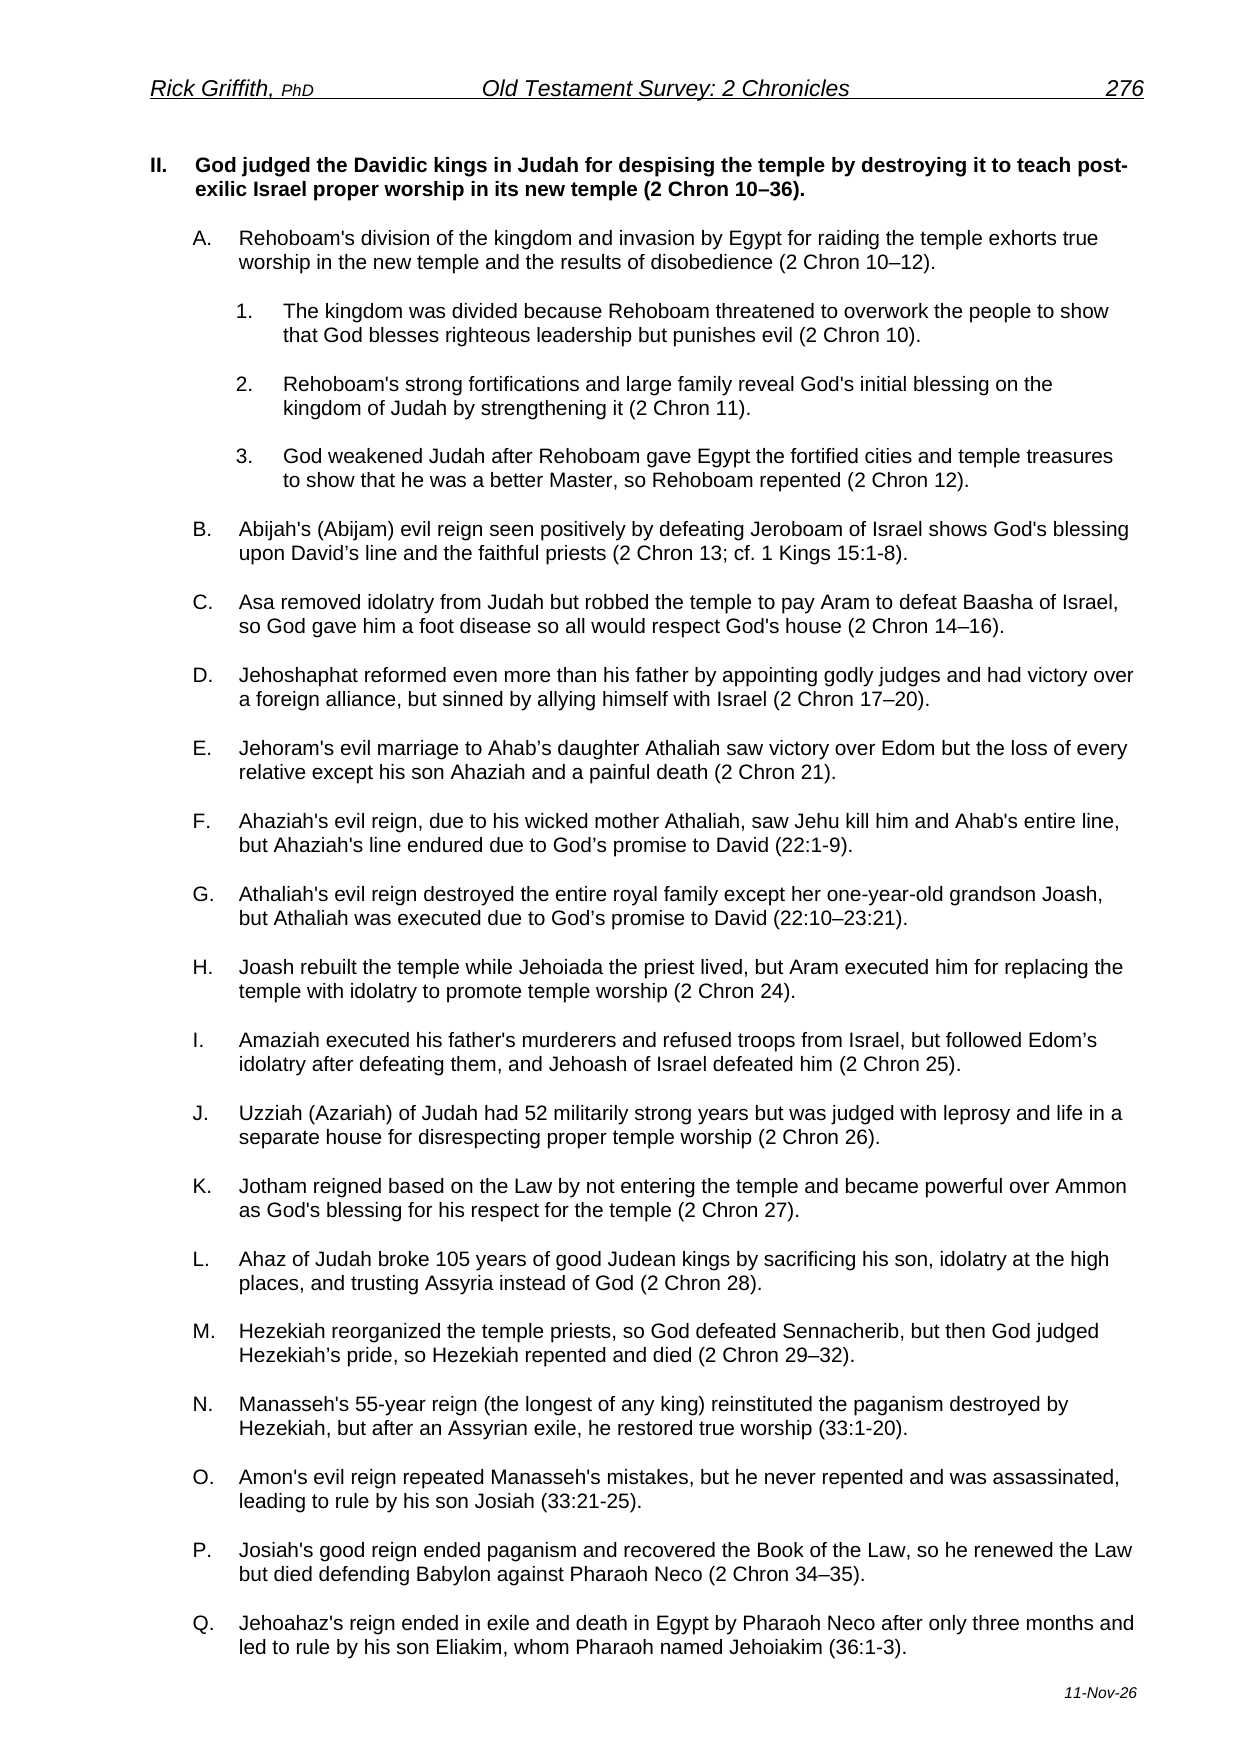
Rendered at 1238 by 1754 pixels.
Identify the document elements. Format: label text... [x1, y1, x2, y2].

subtitle God judged the Davidic kings in Judah for despising the temple by destroying it to teach post-exilic Israel proper worship in its new temple (2 Chron 10–36). [150, 153, 1137, 201]
subtitle Rehoboam's division of the kingdom and invasion by Egypt for raiding the temple exhorts true worship in the new temple and the results of disobedience (2 Chron 10–12). [192, 226, 1137, 273]
subtitle Jehoram's evil marriage to Ahab’s daughter Athaliah saw victory over Edom but the loss of every relative except his son Ahaziah and a painful death (2 Chron 21). [192, 736, 1137, 784]
subtitle Jotham reigned based on the Law by not entering the temple and became powerful over Ammon as God's blessing for his respect for the temple (2 Chron 27). [192, 1173, 1137, 1221]
subtitle Hezekiah reorganized the temple priests, so God defeated Sennacherib, but then God judged Hezekiah’s pride, so Hezekiah repented and died (2 Chron 29–32). [192, 1319, 1137, 1367]
subtitle Athaliah's evil reign destroyed the entire royal family except her one-year-old grandson Joash, but Athaliah was executed due to God’s promise to David (22:10–23:21). [192, 882, 1137, 930]
subtitle Jehoahaz's reign ended in exile and death in Egypt by Pharaoh Neco after only three months and led to rule by his son Eliakim, whom Pharaoh named Jehoiakim (36:1-3). [192, 1611, 1137, 1659]
subtitle Ahaz of Judah broke 105 years of good Judean kings by sacrificing his son, idolatry at the high places, and trusting Assyria instead of God (2 Chron 28). [192, 1246, 1137, 1294]
subtitle Rehoboam's strong fortifications and large family reveal God's initial blessing on the kingdom of Judah by strengthening it (2 Chron 11). [236, 371, 1137, 419]
subtitle Joash rebuilt the temple while Jehoiada the priest lived, but Aram executed him for replacing the temple with idolatry to promote temple worship (2 Chron 24). [192, 955, 1137, 1003]
subtitle Josiah's good reign ended paganism and recovered the Book of the Law, so he renewed the Law but died defending Babylon against Pharaoh Neco (2 Chron 34–35). [192, 1538, 1137, 1586]
subtitle Manasseh's 55-year reign (the longest of any king) reinstituted the paganism destroyed by Hezekiah, but after an Assyrian exile, he restored true worship (33:1-20). [192, 1392, 1137, 1440]
subtitle Ahaziah's evil reign, due to his wicked mother Athaliah, saw Jehu kill him and Ahab's entire line, but Ahaziah's line endured due to God’s promise to David (22:1-9). [192, 809, 1137, 857]
subtitle Amon's evil reign repeated Manasseh's mistakes, but he never repented and was assassinated, leading to rule by his son Josiah (33:21-25). [192, 1465, 1137, 1513]
subtitle Abijah's (Abijam) evil reign seen positively by defeating Jeroboam of Israel shows God's blessing upon David’s line and the faithful priests (2 Chron 13; cf. 1 Kings 15:1-8). [192, 517, 1137, 565]
subtitle God weakened Judah after Rehoboam gave Egypt the fortified cities and temple treasures to show that he was a better Master, so Rehoboam repented (2 Chron 12). [236, 444, 1137, 492]
subtitle Uzziah (Azariah) of Judah had 52 militarily strong years but was judged with leprosy and life in a separate house for disrespecting proper temple worship (2 Chron 26). [192, 1101, 1137, 1148]
subtitle Asa removed idolatry from Judah but robbed the temple to pay Aram to defeat Baasha of Israel, so God gave him a foot disease so all would respect God's house (2 Chron 14–16). [192, 590, 1137, 638]
subtitle The kingdom was divided because Rehoboam threatened to overwork the people to show that God blesses righteous leadership but punishes evil (2 Chron 10). [236, 298, 1137, 346]
subtitle Jehoshaphat reformed even more than his father by appointing godly judges and had victory over a foreign alliance, but sinned by allying himself with Israel (2 Chron 17–20). [192, 663, 1137, 711]
subtitle Amaziah executed his father's murderers and refused troops from Israel, but followed Edom’s idolatry after defeating them, and Jehoash of Israel defeated him (2 Chron 25). [192, 1028, 1137, 1076]
